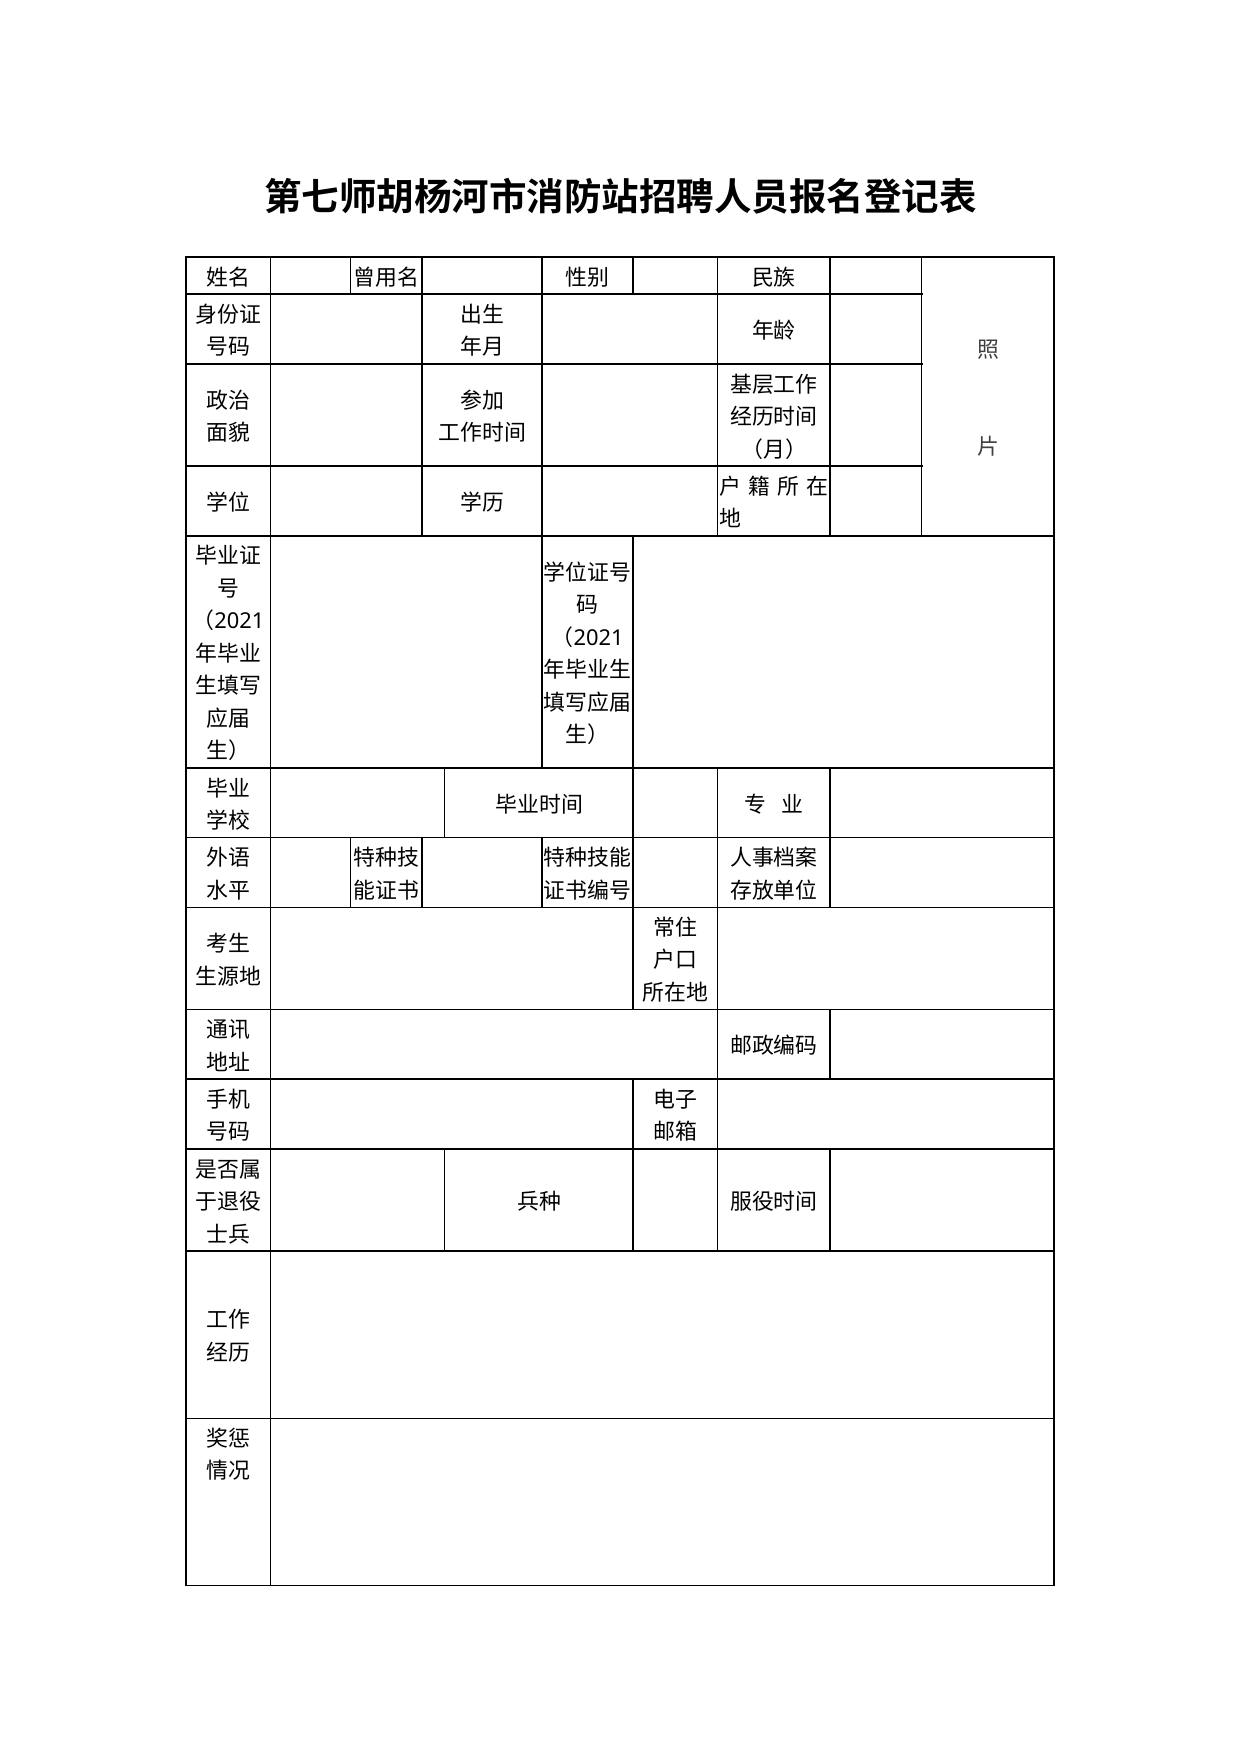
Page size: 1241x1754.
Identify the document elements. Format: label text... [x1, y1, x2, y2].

table_cell 政治 面貌 [187, 365, 270, 465]
table_cell [271, 908, 632, 1009]
table_cell 出生 年月 [423, 295, 541, 363]
table_cell 身份证号码 [187, 295, 270, 363]
table_header [831, 258, 921, 293]
table_header [271, 258, 350, 293]
table_cell [831, 838, 1053, 906]
table_cell [831, 467, 921, 535]
table_header 姓名 [187, 258, 270, 293]
table_cell 手机 号码 [187, 1080, 270, 1148]
table_cell 专 业 [718, 769, 829, 837]
table_cell 通讯 地址 [187, 1010, 270, 1078]
table_cell 参加 工作时间 [423, 365, 541, 465]
table_cell [543, 295, 717, 363]
table_cell [634, 1150, 717, 1250]
table_cell [271, 769, 444, 837]
table_cell 毕业时间 [445, 769, 632, 837]
table_cell [271, 295, 421, 363]
table_cell 特种技能证书 [351, 838, 421, 906]
table_header 照 片 [922, 258, 1053, 535]
table_cell 奖惩 情况 [187, 1419, 270, 1584]
table_cell 工作 经历 [187, 1252, 270, 1417]
table_cell 学位证号码（2021年毕业生填写应届生） [543, 537, 632, 767]
table_cell [831, 365, 921, 465]
table_cell [831, 295, 921, 363]
table_cell [634, 537, 1053, 767]
table_cell 毕业 学校 [187, 769, 270, 837]
table_cell [634, 769, 717, 837]
table_cell [831, 769, 1053, 837]
table_cell [271, 537, 541, 767]
table_cell [271, 365, 421, 465]
table_cell 电子 邮箱 [634, 1080, 717, 1148]
table_cell [718, 1080, 1053, 1148]
table_cell 外语 水平 [187, 838, 270, 906]
table_cell 服役时间 [718, 1150, 829, 1250]
table_cell [634, 838, 717, 906]
table_header [423, 258, 541, 293]
table_cell 邮政编码 [718, 1010, 829, 1078]
table_cell 兵种 [445, 1150, 632, 1250]
table_cell 年龄 [718, 295, 829, 363]
table_header 曾用名 [351, 258, 421, 293]
table_cell [271, 1080, 632, 1148]
table_header [634, 258, 717, 293]
table_cell [831, 1010, 1053, 1078]
table_cell [271, 838, 350, 906]
table_cell 特种技能 证书编号 [543, 838, 632, 906]
table_cell [718, 908, 1053, 1009]
table_header 性别 [543, 258, 632, 293]
table_cell 学历 [423, 467, 541, 535]
table_cell [271, 1419, 1053, 1584]
table_cell 常住 户口 所在地 [634, 908, 717, 1009]
table_cell [271, 1150, 444, 1250]
text 第七师胡杨河市消防站招聘人员报名登记表 [187, 162, 1053, 227]
table_cell 是否属于退役士兵 [187, 1150, 270, 1250]
table_cell [831, 1150, 1053, 1250]
table_cell [423, 838, 541, 906]
table_cell 考生 生源地 [187, 908, 270, 1009]
table_cell [543, 365, 717, 465]
table_cell 人事档案 存放单位 [718, 838, 829, 906]
table_cell [271, 1252, 1053, 1417]
table_cell 户籍所在地 [718, 467, 829, 535]
table_cell [271, 467, 421, 535]
table_cell 基层工作经历时间（月） [718, 365, 829, 465]
table_cell 毕业证号（2021年毕业生填写应届生） [187, 537, 270, 767]
table_header 民族 [718, 258, 829, 293]
table_cell 学位 [187, 467, 270, 535]
table_cell [271, 1010, 717, 1078]
table_cell [543, 467, 717, 535]
